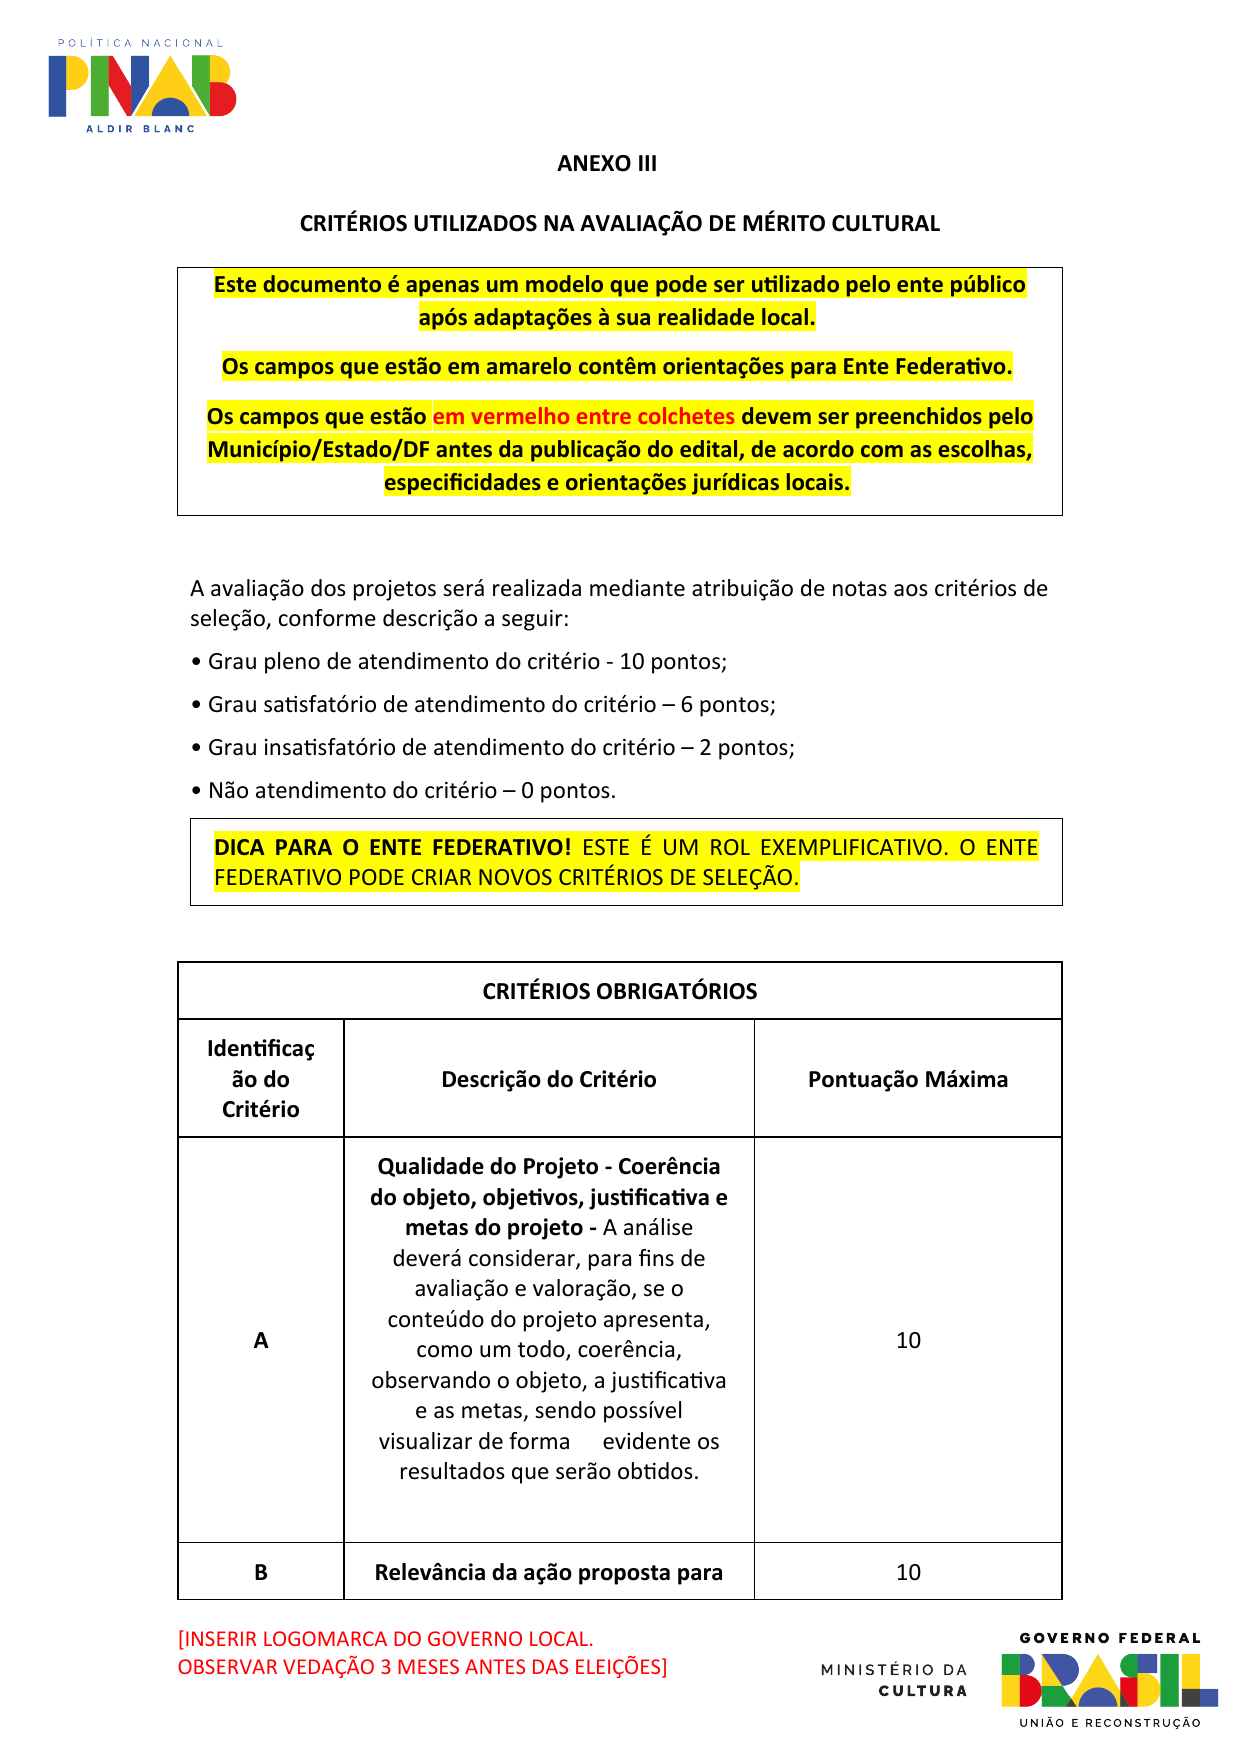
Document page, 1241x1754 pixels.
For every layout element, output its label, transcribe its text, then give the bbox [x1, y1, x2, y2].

table_cell A [179, 1138, 343, 1542]
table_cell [345, 1543, 754, 1599]
table_cell Identificação do Critério [179, 1020, 343, 1136]
table_cell Pontuação Máxima [755, 1020, 1061, 1136]
table_header CRITÉRIOS OBRIGATÓRIOS [179, 963, 1061, 1018]
text • Grau pleno de atendimento do critério - 10 pontos; [190, 645, 1051, 676]
table_cell 10 [755, 1138, 1061, 1542]
table_cell 10 [755, 1543, 1061, 1599]
picture [3, 1, 1241, 1754]
text • Não atendimento do critério – 0 pontos. [190, 774, 1051, 805]
text • Grau insatisfatório de atendimento do critério – 2 pontos; [190, 731, 1051, 762]
table_header Este documento é apenas um modelo que pode ser utilizado pelo ente público após adaptações à sua realidade local. Os campos que estão em amarelo contêm orientações para Ente Federativo. Os campos que estão em vermelho entre colchetes devem ser preenchidos pelo Município/Estado/DF antes da publicação do edital, de acordo com as escolhas, especificidades e orientações jurídicas locais. [178, 268, 1062, 515]
table_header DICA PARA O ENTE FEDERATIVO! ESTE É UM ROL EXEMPLIFICATIVO. O ENTE FEDERATIVO PODE CRIAR NOVOS CRITÉRIOS DE SELEÇÃO. [191, 819, 1062, 904]
text A avaliação dos projetos será realizada mediante atribuição de notas aos critérios de seleção, conforme descrição a seguir: [190, 572, 1051, 633]
table_cell Qualidade do Projeto - Coerência do objeto, objetivos, justificativa e metas do projeto - A análise deverá considerar, para fins de avaliação e valoração, se o conteúdo do projeto apresenta, como um todo coerência, observando o objeto, a justificativa e as metas, sendo possível visualizar de forma os resultados que serão obtidos. [345, 1138, 754, 1542]
table_cell Descrição do Critério [345, 1020, 754, 1136]
text CRITÉRIOS UTILIZADOS NA AVALIAÇÃO DE MÉRITO CULTURAL [177, 207, 1063, 238]
table_cell B [179, 1543, 343, 1599]
text ANEXO [177, 148, 1063, 178]
text • Grau satisfatório de atendimento do critério – 6 pontos; [190, 688, 1051, 719]
